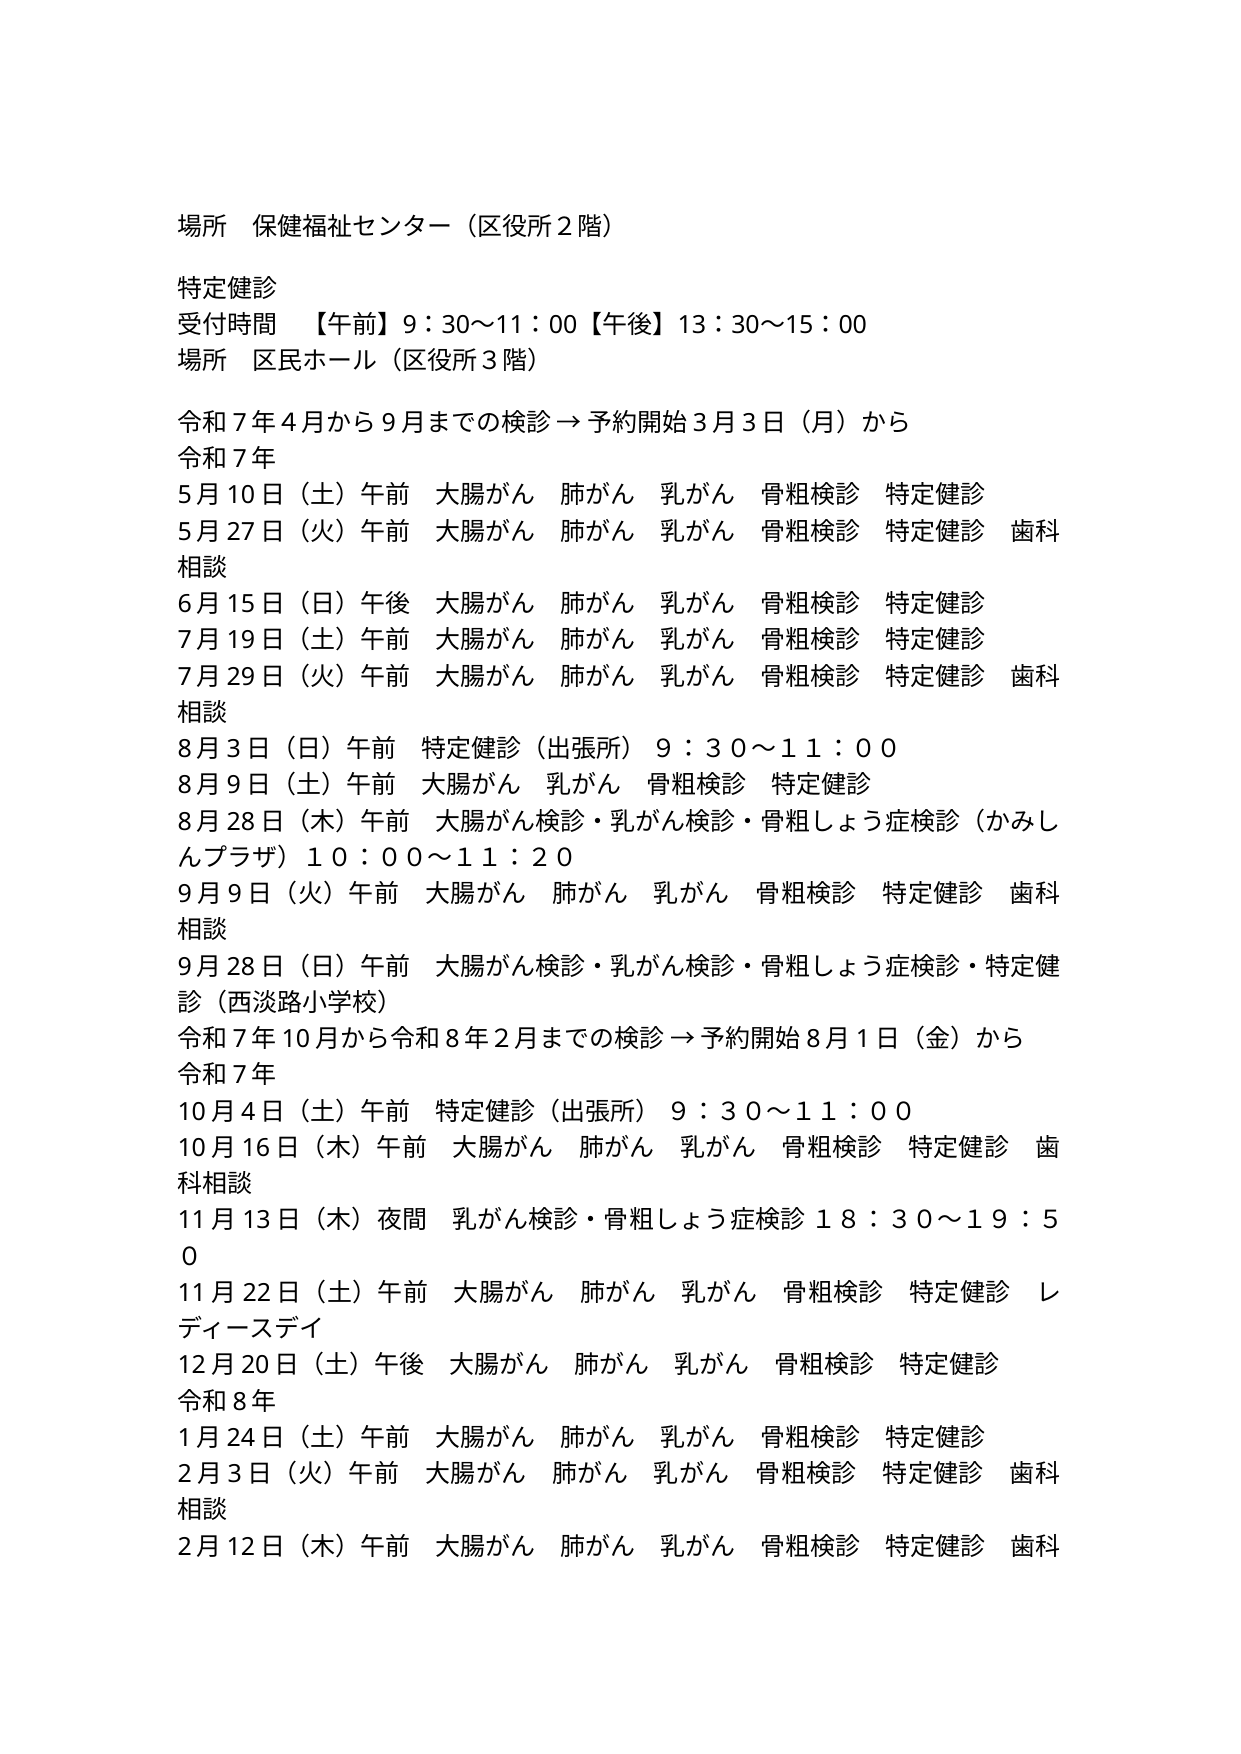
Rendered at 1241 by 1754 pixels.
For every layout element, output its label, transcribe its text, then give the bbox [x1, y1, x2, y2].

text 12月20日（土）午後 大腸がん 肺がん 乳がん 骨粗検診 特定健診 [177, 1345, 1063, 1381]
text 7月29日（火）午前 大腸がん 肺がん 乳がん 骨粗検診 特定健診 歯科相談 [177, 656, 1063, 728]
text 2月3日（火）午前 大腸がん 肺がん 乳がん 骨粗検診 特定健診 歯科相談 [177, 1453, 1063, 1526]
text 11月 13日（木）夜間 乳がん検診・骨粗しょう症検診 １８：３０～１９：５０ [177, 1200, 1063, 1272]
text 令和7年 [177, 438, 1063, 475]
text 1月24日（土）午前 大腸がん 肺がん 乳がん 骨粗検診 特定健診 [177, 1417, 1063, 1453]
text 6月15日（日）午後 大腸がん 肺がん 乳がん 骨粗検診 特定健診 [177, 583, 1063, 620]
text 10月16日（木）午前 大腸がん 肺がん 乳がん 骨粗検診 特定健診 歯科相談 [177, 1127, 1063, 1200]
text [177, 1526, 1063, 1562]
text 8月9日（土）午前 大腸がん 乳がん 骨粗検診 特定健診 [177, 765, 1063, 801]
text 9月9日（火）午前 大腸がん 肺がん 乳がん 骨粗検診 特定健診 歯科相談 [177, 873, 1063, 946]
text 場所 保健福祉センター（区役所２階） [177, 207, 1063, 243]
text 令和7年 [177, 1055, 1063, 1091]
text 5月27日（火）午前 大腸がん 肺がん 乳がん 骨粗検診 特定健診 歯科相談 [177, 511, 1063, 583]
text 特定健診 [177, 268, 1063, 304]
text 8月28日（木）午前 大腸がん検診・乳がん検診・骨粗しょう症検診（かみしんプラザ）１０：００～１１：２０ [177, 801, 1063, 873]
text 7月19日（土）午前 大腸がん 肺がん 乳がん 骨粗検診 特定健診 [177, 620, 1063, 656]
text 9月28日（日）午前 大腸がん検診・乳がん検診・骨粗しょう症検診・特定健診（西淡路小学校） [177, 946, 1063, 1018]
text 11月 22日（土）午前 大腸がん 肺がん 乳がん 骨粗検診 特定健診 レディースデイ [177, 1272, 1063, 1345]
text 令和7年10月から令和8年２月までの検診 → 予約開始 8月1日（金）から [177, 1018, 1063, 1055]
text 5月10日（土）午前 大腸がん 肺がん 乳がん 骨粗検診 特定健診 [177, 475, 1063, 511]
text 場所 区民ホール（区役所３階） [177, 341, 1063, 377]
text 8月3日（日）午前 特定健診（出張所） ９：３０～１１：００ [177, 728, 1063, 765]
text 令和7年４月から9月までの検診 → 予約開始 3月3日（月）から [177, 402, 1063, 438]
text 10月4日（土）午前 特定健診（出張所） ９：３０～１１：００ [177, 1091, 1063, 1127]
text 令和8年 [177, 1381, 1063, 1417]
text 受付時間 【午前】9：30～11：00【午後】13：30～15：00 [177, 304, 1063, 341]
